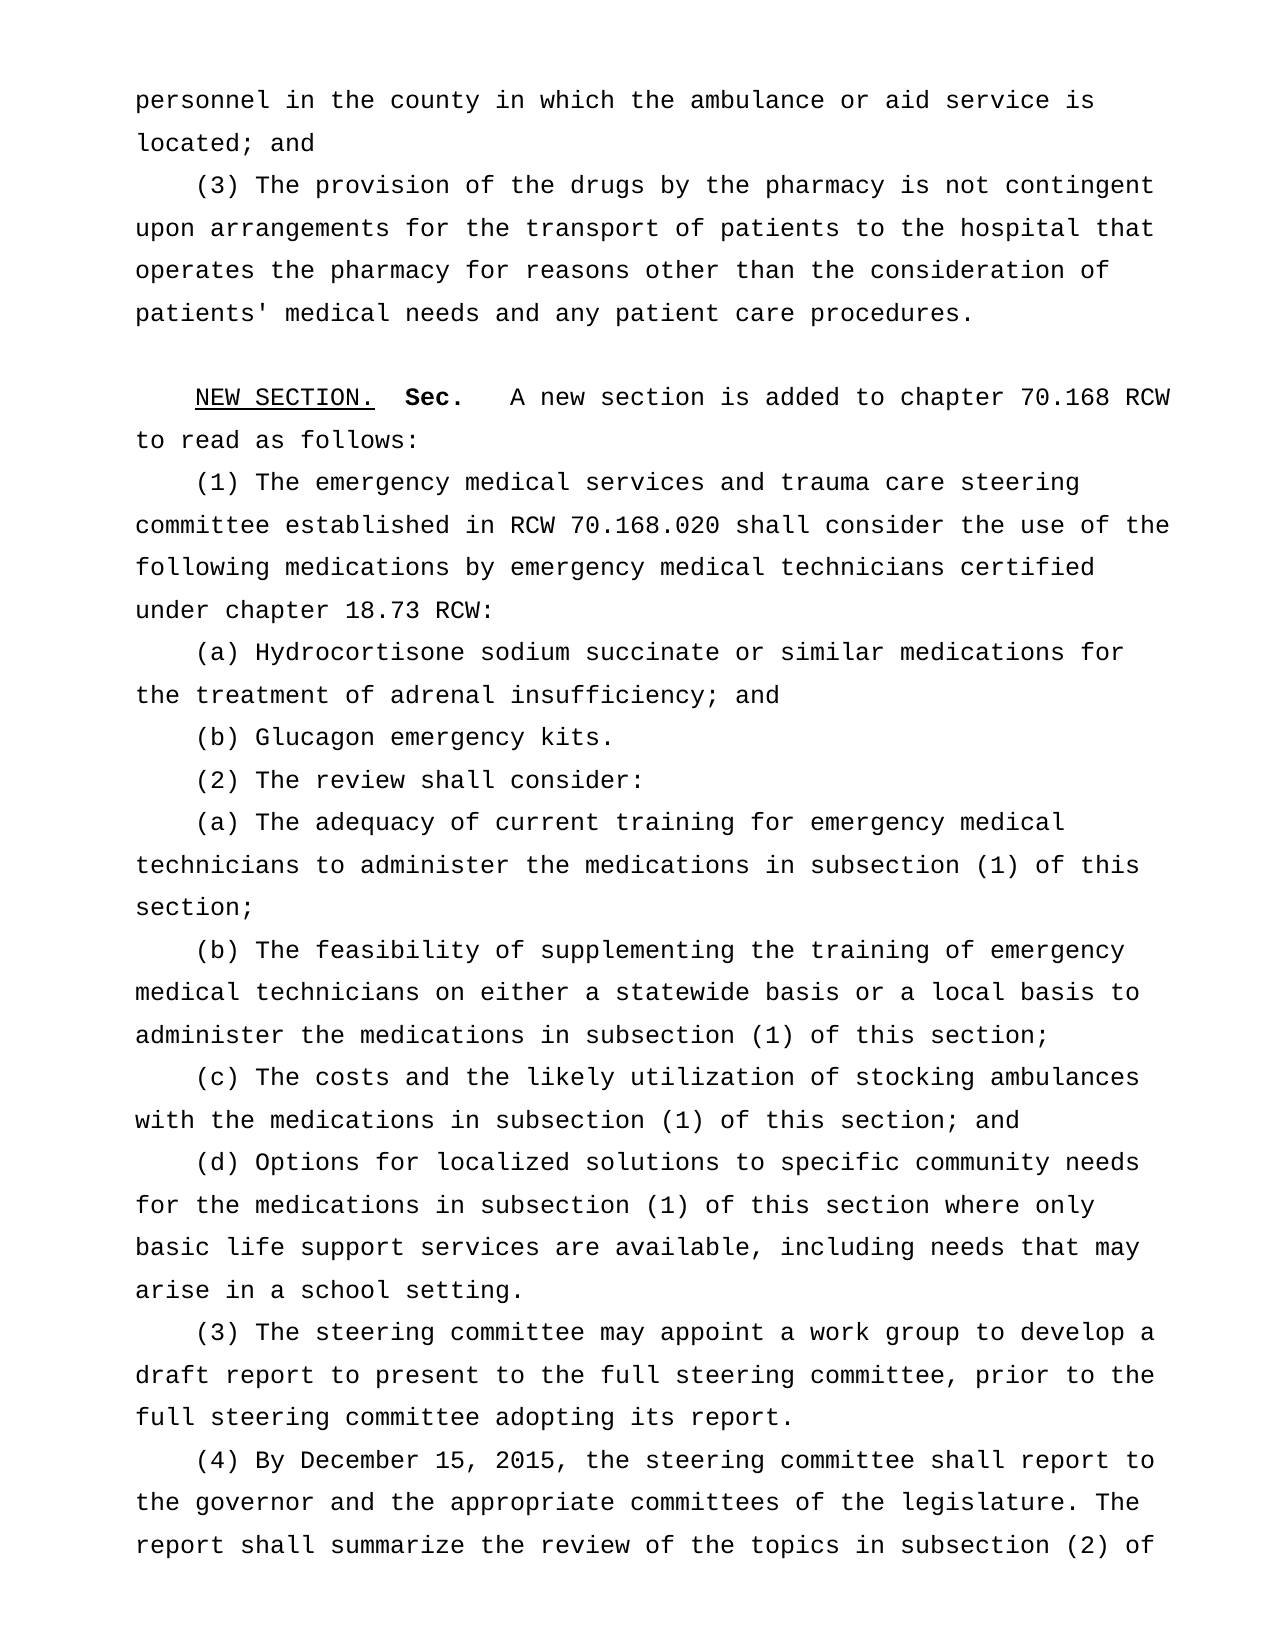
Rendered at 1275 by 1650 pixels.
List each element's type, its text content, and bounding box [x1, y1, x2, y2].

text (2) The review shall consider: [135, 754, 1170, 797]
text (a) The adequacy of current training for emergency medical technicians to administer the medications in subsection (1) of this section; [135, 797, 1170, 924]
text NEW SECTION. Sec. A new section is added to chapter 70.168 RCW to read as follows: [135, 372, 1170, 457]
text (b) Glucagon emergency kits. [135, 712, 1170, 754]
text (a) Hydrocortisone sodium succinate or similar medications for the treatment of adrenal insufficiency; and [135, 627, 1170, 712]
text (3) The provision of the drugs by the pharmacy is not contingent upon arrangements for the transport of patients to the hospital that operates the pharmacy for reasons other than the consideration of patients' medical needs and any patient care procedures. [135, 160, 1170, 330]
text (1) The emergency medical services and trauma care steering committee established in RCW 70.168.020 shall consider the use of the following medications by emergency medical technicians certified under chapter 18.73 RCW: [135, 457, 1170, 627]
text (c) The costs and the likely utilization of stocking ambulances with the medications in subsection (1) of this section; and [135, 1052, 1170, 1137]
text (3) The steering committee may appoint a work group to develop a draft report to present to the full steering committee, prior to the full steering committee adopting its report. [135, 1307, 1170, 1434]
text (b) The feasibility of supplementing the training of emergency medical technicians on either a statewide basis or a local basis to administer the medications in subsection (1) of this section; [135, 924, 1170, 1052]
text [135, 1434, 1170, 1562]
text (d) Options for localized solutions to specific community needs for the medications in subsection (1) of this section where only basic life support services are available, including needs that may arise in a school setting. [135, 1137, 1170, 1307]
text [135, 75, 1170, 160]
